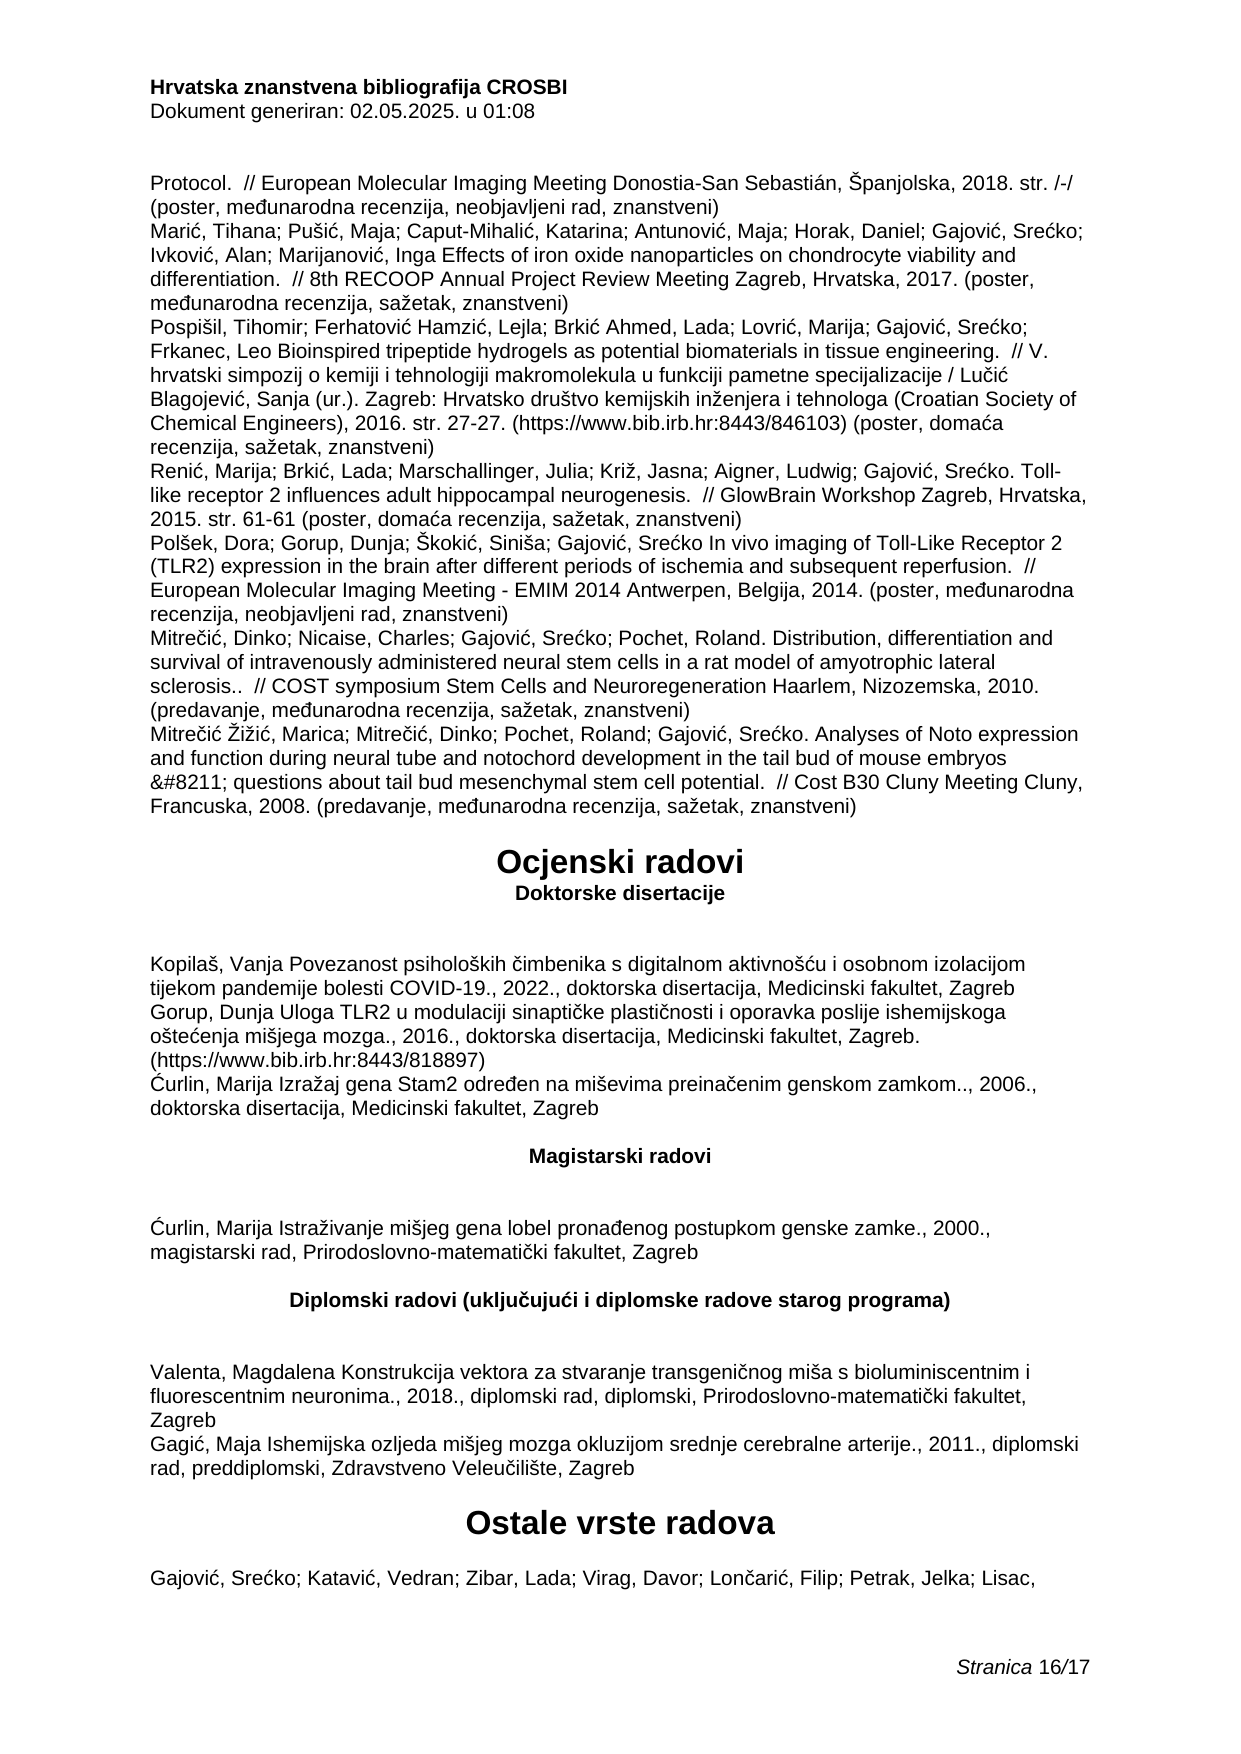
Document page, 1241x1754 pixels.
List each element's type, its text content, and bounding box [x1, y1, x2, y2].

subtitle Ostale vrste radova [150, 1503, 1090, 1542]
text Ćurlin, Marija [150, 1216, 1090, 1264]
subtitle Magistarski radovi [150, 1144, 1090, 1168]
text Valenta, Magdalena [150, 1359, 1090, 1431]
text Gagić, Maja [150, 1431, 1090, 1479]
text Mitrečić, Dinko; Nicaise, Charles; Gajović, Srećko; Pochet, Roland. [150, 626, 1090, 722]
text Marić, Tihana; Pušić, Maja; Caput-Mihalić, Katarina; Antunović, Maja; Horak, Daniel; Gajović, Srećko; Ivković, Alan; Marijanović, Inga [150, 219, 1090, 315]
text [150, 171, 1090, 219]
subtitle Doktorske disertacije [150, 880, 1090, 904]
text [150, 1566, 1090, 1589]
subtitle Diplomski radovi (uključujući i diplomske radove starog programa) [150, 1288, 1090, 1312]
subtitle Ocjenski radovi [150, 842, 1090, 880]
text Pospišil, Tihomir; Ferhatović Hamzić, Lejla; Brkić Ahmed, Lada; Lovrić, Marija; Gajović, Srećko; Frkanec, Leo [150, 315, 1090, 458]
text Mitrečić Žižić, Marica; Mitrečić, Dinko; Pochet, Roland; Gajović, Srećko. [150, 722, 1090, 818]
text Ćurlin, Marija [150, 1072, 1090, 1120]
text Renić, Marija; Brkić, Lada; Marschallinger, Julia; Križ, Jasna; Aigner, Ludwig; Gajović, Srećko. [150, 458, 1090, 530]
text Gorup, Dunja [150, 1000, 1090, 1072]
text Kopilaš, Vanja [150, 952, 1090, 1000]
text Polšek, Dora; Gorup, Dunja; Škokić, Siniša; Gajović, Srećko [150, 530, 1090, 626]
